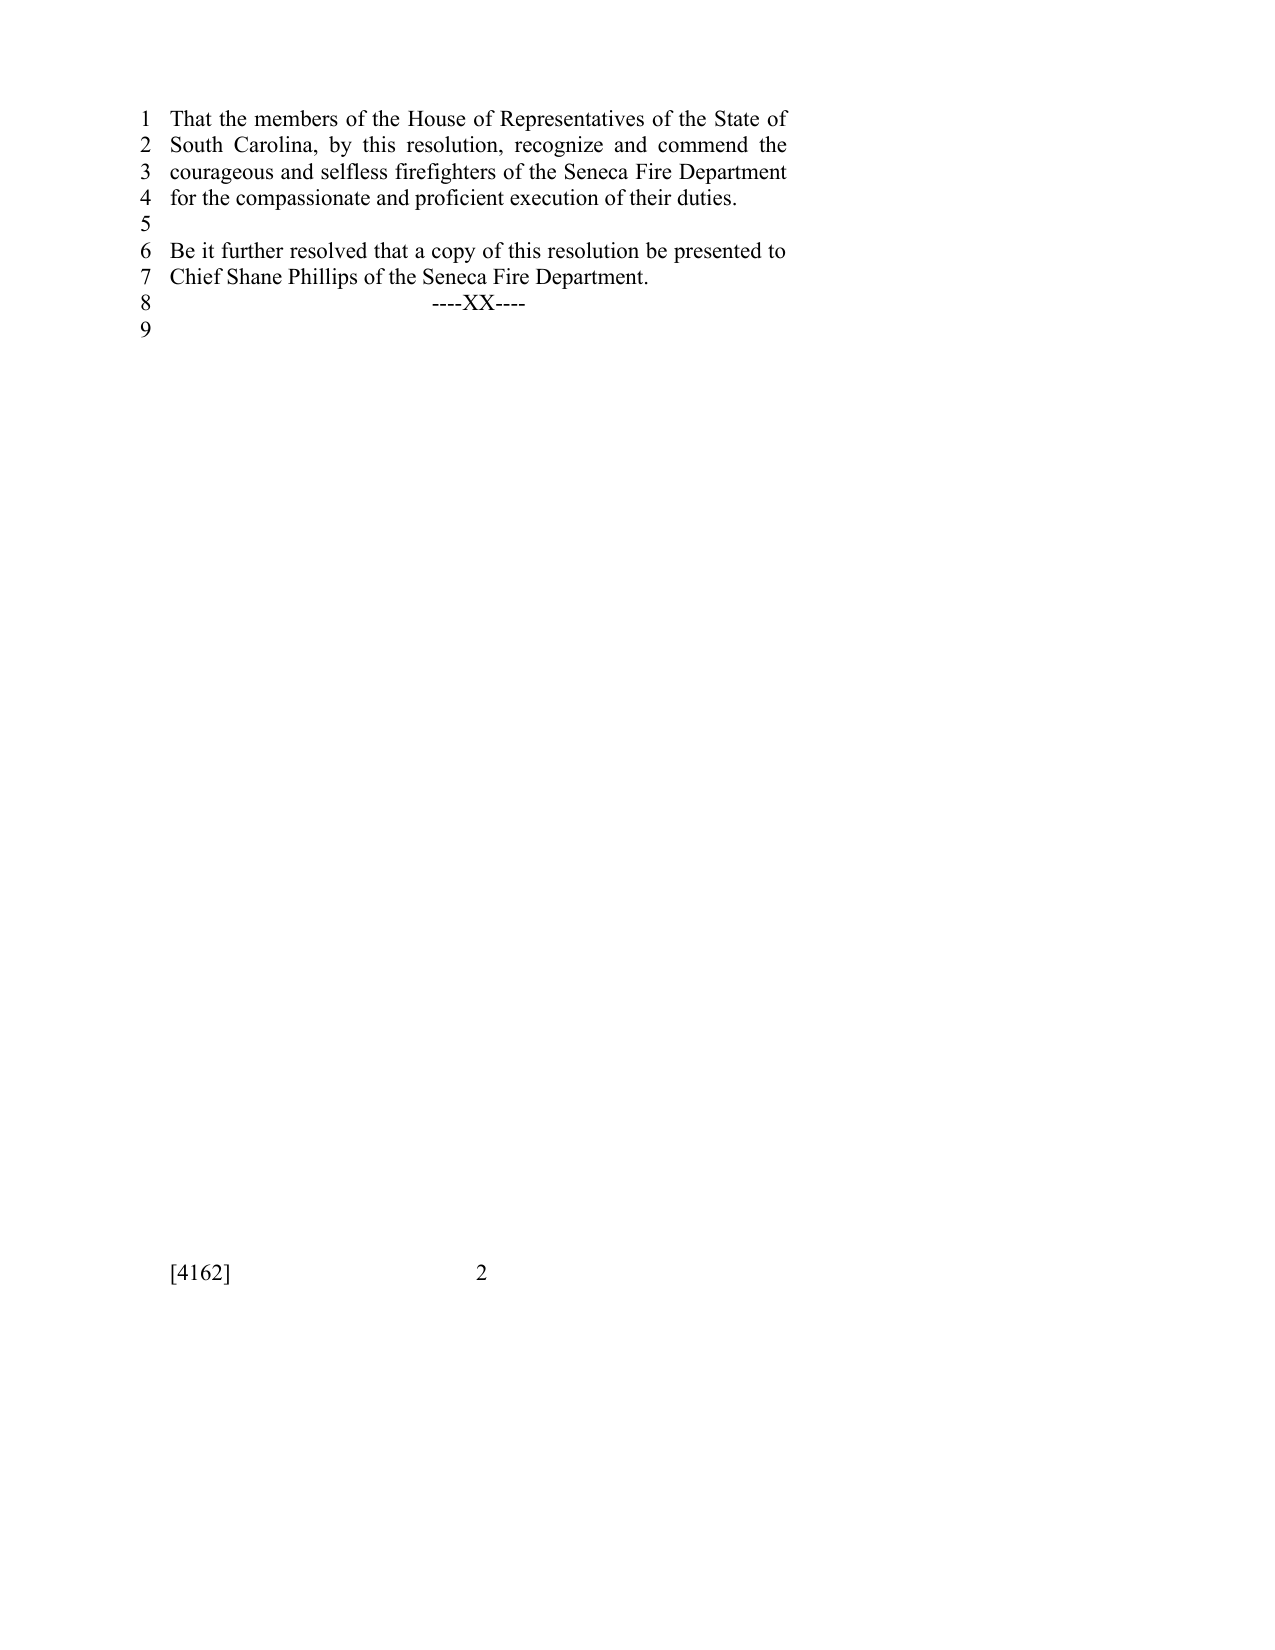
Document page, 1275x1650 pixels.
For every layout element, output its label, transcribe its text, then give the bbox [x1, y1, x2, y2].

text ----XX---- [169, 289, 787, 316]
text Be it further resolved that a copy of this resolution be presented to Chief Shane Phillips of the Seneca Fire Department. [169, 237, 787, 289]
text That the members of the House of Representatives of the State of South Carolina, by this resolution, recognize and commend the courageous and selfless firefighters of the Seneca Fire Department for the compassionate and proficient execution of their duties. [169, 105, 787, 210]
